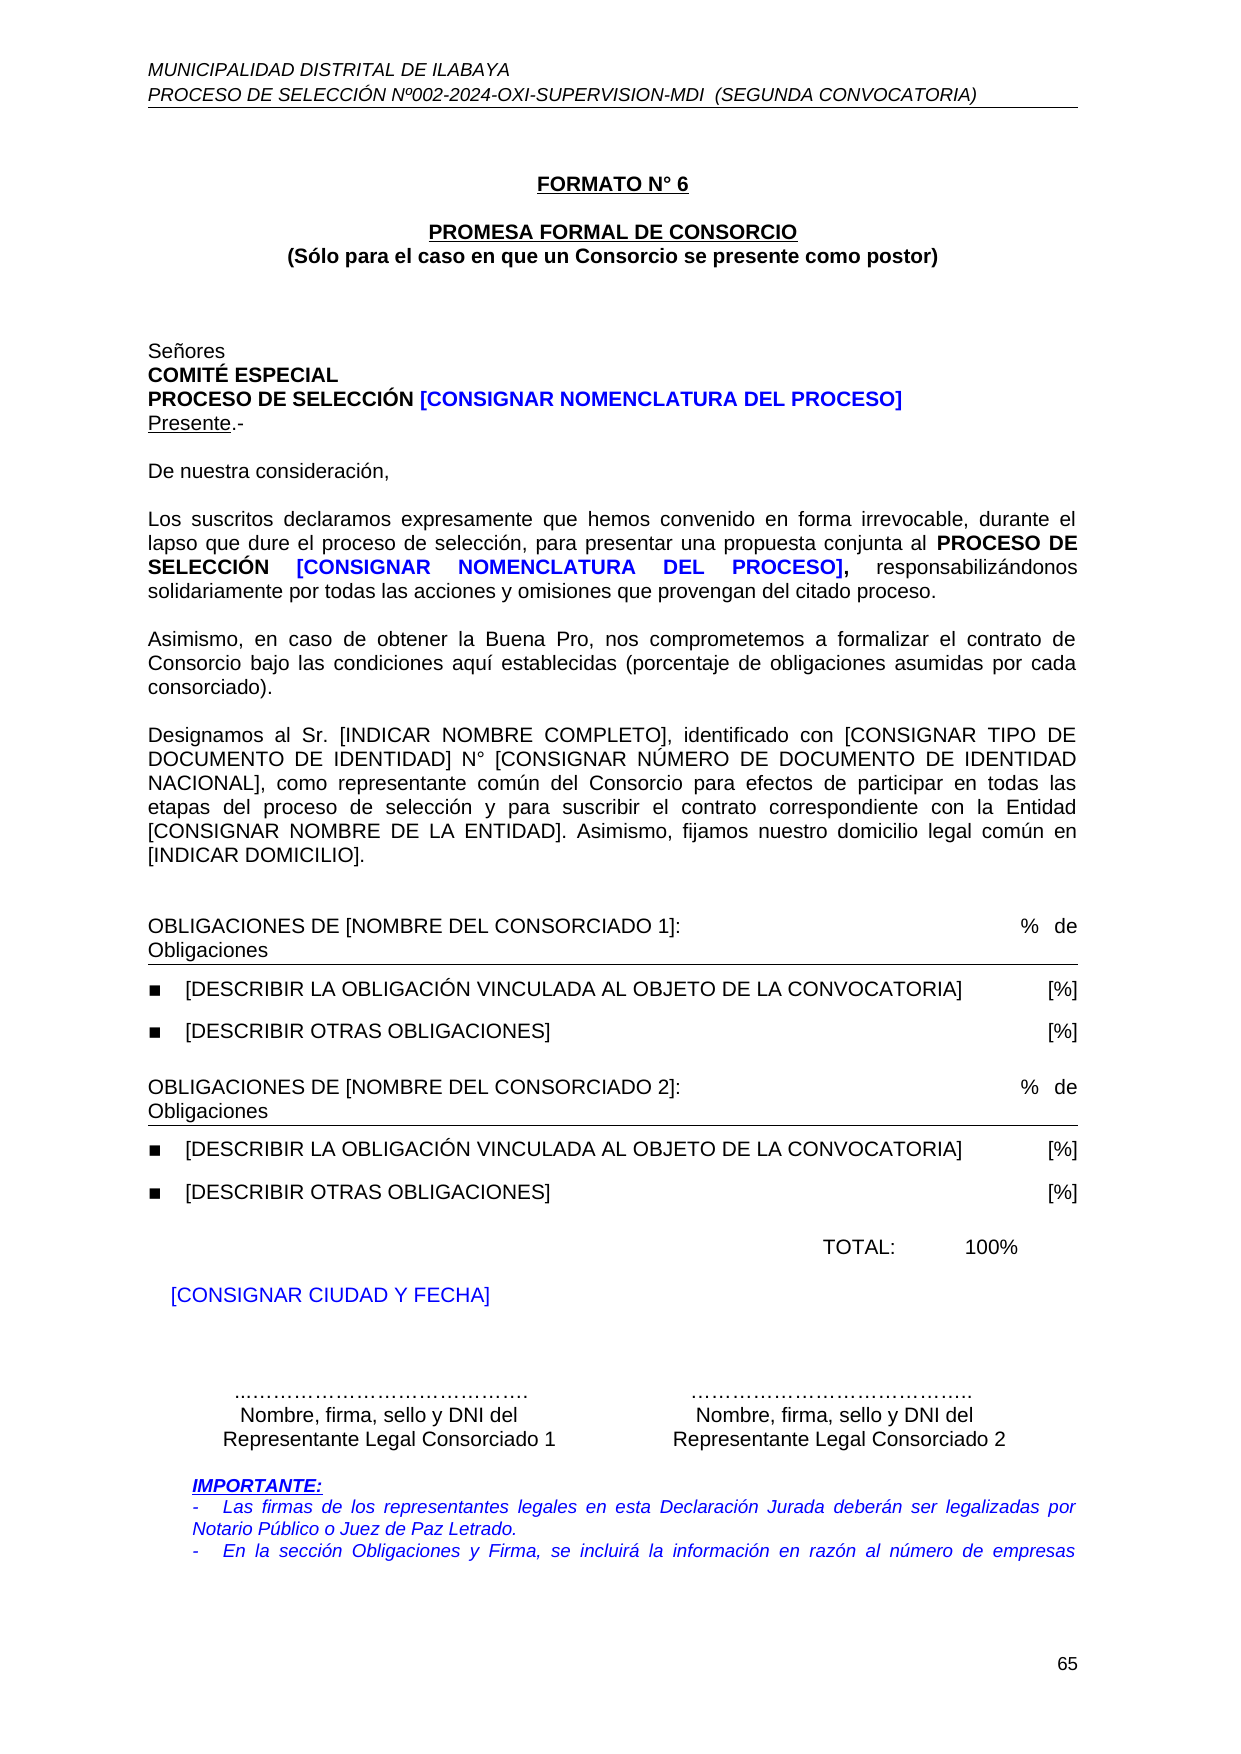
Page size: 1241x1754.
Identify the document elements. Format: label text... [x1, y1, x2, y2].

text OBLIGACIONES DE [NOMBRE DEL CONSORCIADO 2]: % de Obligaciones [148, 1075, 1078, 1125]
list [192, 1539, 1078, 1561]
text (Sólo para el caso en que un Consorcio se presente como postor) [148, 243, 1078, 267]
text Señores [148, 339, 1078, 363]
text Los suscritos declaramos expresamente que hemos convenido en forma irrevocable, durante el lapso que dure el proceso de selección, para presentar una propuesta conjunta al PROCESO DE SELECCIÓN [CONSIGNAR NOMENCLATURA DEL PROCESO], responsabilizándonos solidariamente por todas las acciones y omisiones que provengan del citado proceso. [148, 507, 1078, 603]
text COMITÉ ESPECIAL [148, 363, 1078, 387]
text IMPORTANTE: [192, 1475, 1078, 1496]
text OBLIGACIONES DE [NOMBRE DEL CONSORCIADO 1]: % de Obligaciones [148, 914, 1078, 964]
list Las firmas de los representantes legales en esta Declaración Jurada deberán ser legalizadas por Notario Público o Juez de Paz Letrado. [192, 1496, 1078, 1539]
text [CONSIGNAR CIUDAD Y FECHA] [148, 1283, 1078, 1307]
list [DESCRIBIR LA OBLIGACIÓN VINCULADA AL OBJETO DE LA CONVOCATORIA] [%] [148, 965, 1078, 1008]
text PROMESA FORMAL DE CONSORCIO [148, 219, 1078, 243]
text Nombre, firma, sello y DNI del Nombre, firma, sello y DNI del Representante Legal Consorciado 1 Representante Legal Consorciado 2 [223, 1403, 1078, 1451]
text TOTAL: 100% [823, 1235, 1078, 1259]
text Designamos al Sr. [INDICAR NOMBRE COMPLETO], identificado con [CONSIGNAR TIPO DE DOCUMENTO DE IDENTIDAD] N° [CONSIGNAR NÚMERO DE DOCUMENTO DE IDENTIDAD NACIONAL], como representante común del Consorcio para efectos de participar en todas las etapas del proceso de selección y para suscribir el contrato correspondiente con la Entidad [CONSIGNAR NOMBRE DE LA ENTIDAD]. Asimismo, fijamos nuestro domicilio legal común en [INDICAR DOMICILIO]. [148, 723, 1078, 866]
text Asimismo, en caso de obtener la Buena Pro, nos comprometemos a formalizar el contrato de Consorcio bajo las condiciones aquí establecidas (porcentaje de obligaciones asumidas por cada consorciado). [148, 627, 1078, 699]
text FORMATO N° 6 [148, 172, 1078, 196]
text Presente.- [148, 411, 1078, 435]
text PROCESO DE SELECCIÓN [CONSIGNAR NOMENCLATURA DEL PROCESO] [148, 387, 1078, 411]
text ...…………………………………. ………………………………….. [223, 1379, 1078, 1403]
list [DESCRIBIR LA OBLIGACIÓN VINCULADA AL OBJETO DE LA CONVOCATORIA] [%] [148, 1126, 1078, 1168]
list [DESCRIBIR OTRAS OBLIGACIONES] [%] [148, 1168, 1078, 1211]
text De nuestra consideración, [148, 459, 1078, 483]
list [DESCRIBIR OTRAS OBLIGACIONES] [%] [148, 1008, 1078, 1051]
